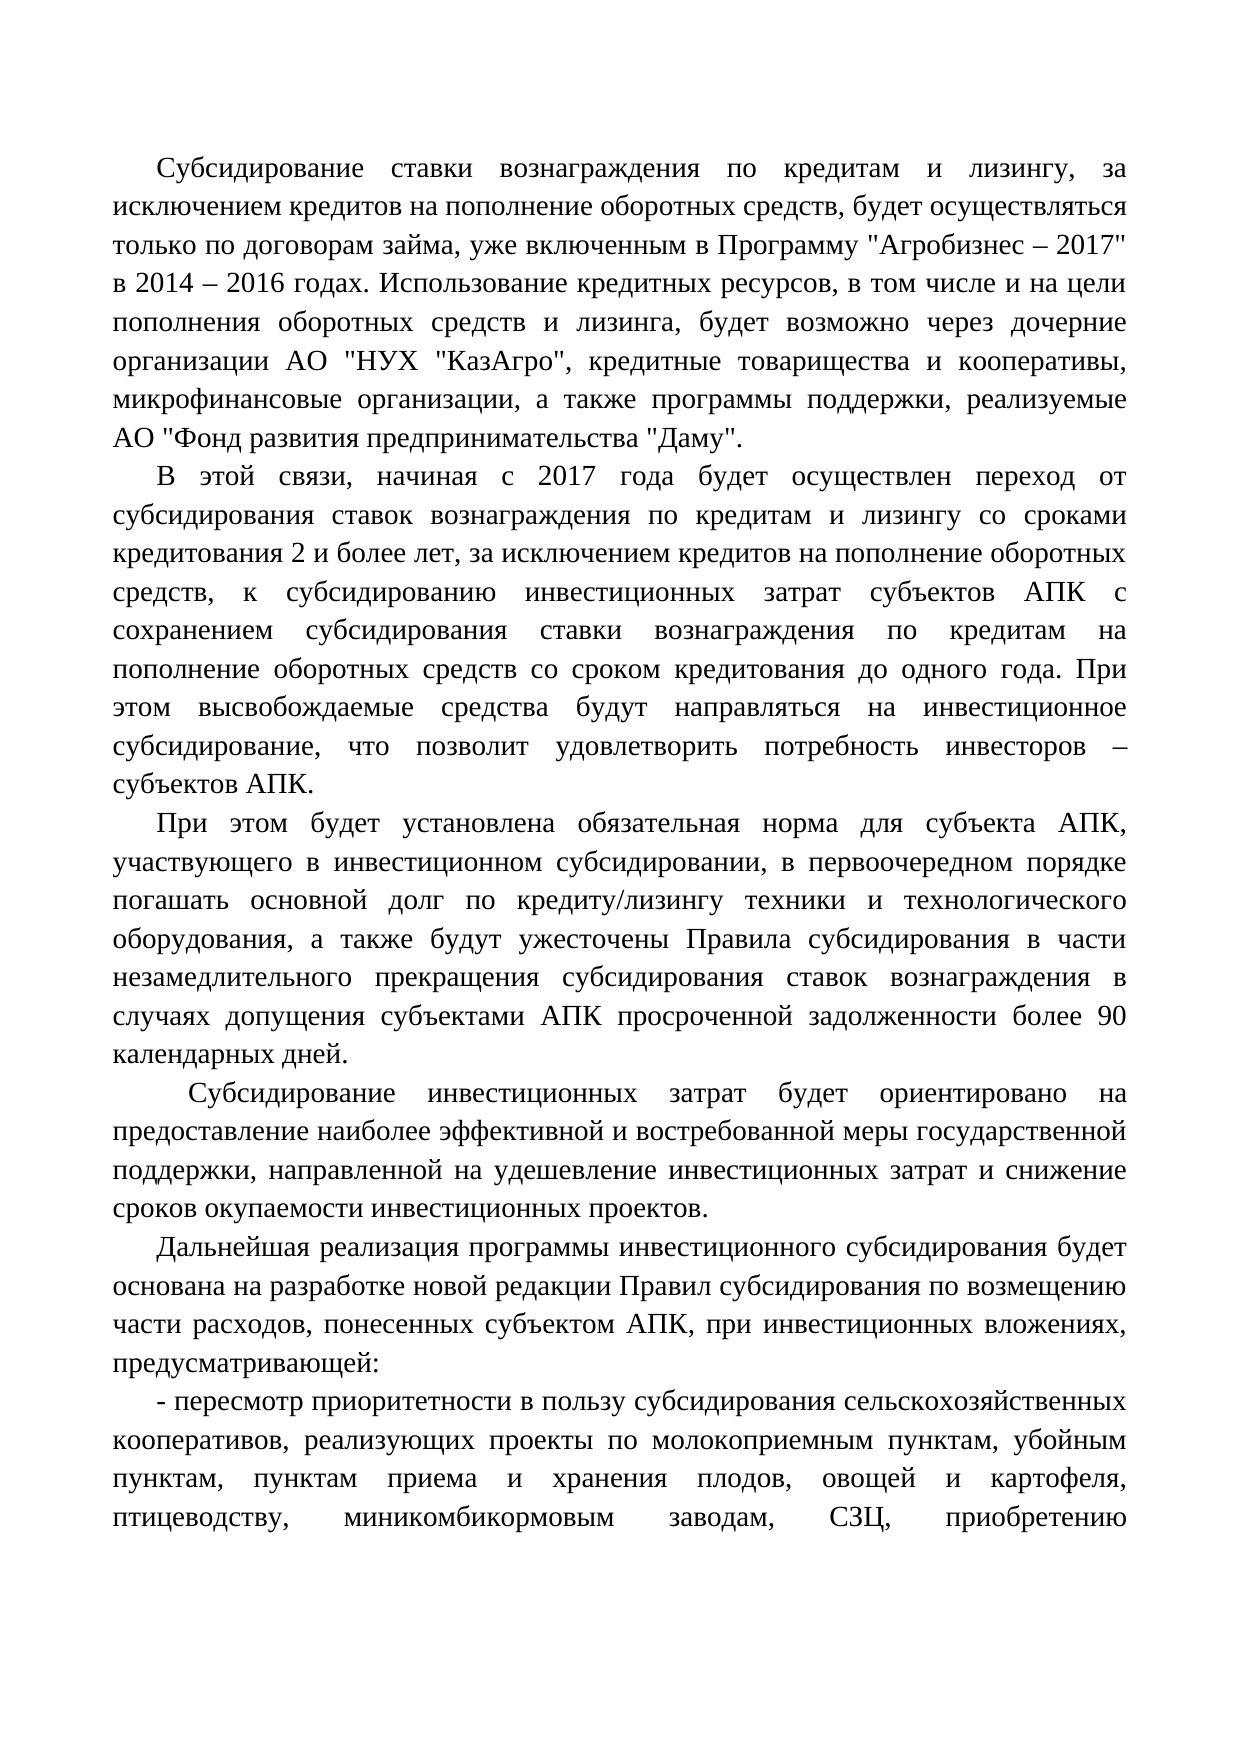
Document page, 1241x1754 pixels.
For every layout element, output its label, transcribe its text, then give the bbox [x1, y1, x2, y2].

text В этой связи, начиная с 2017 года будет осуществлен переход от субсидирования ставок вознаграждения по кредитам и лизингу со сроками кредитования 2 и более лет, за исключением кредитов на пополнение оборотных средств, к субсидированию инвестиционных затрат субъектов АПК с сохранением субсидирования ставки вознаграждения по кредитам на пополнение оборотных средств со сроком кредитования до одного года. При этом высвобождаемые средства будут направляться на инвестиционное субсидирование, что позволит удовлетворить потребность инвесторов – субъектов АПК. [112, 458, 1128, 800]
text Дальнейшая реализация программы инвестиционного субсидирования будет основана на разработке новой редакции Правил субсидирования по возмещению части расходов, понесенных субъектом АПК, при инвестиционных вложениях, предусматривающей: [112, 1229, 1128, 1378]
text Субсидирование ставки вознаграждения по кредитам и лизингу, за исключением кредитов на пополнение оборотных средств, будет осуществляться только по договорам займа, уже включенным в Программу "Агробизнес – 2017" в 2014 – 2016 годах. Использование кредитных ресурсов, в том числе и на цели пополнения оборотных средств и лизинга, будет возможно через дочерние организации АО "НУХ "КазАгро", кредитные товарищества и кооперативы, микрофинансовые организации, а также программы поддержки, реализуемые АО "Фонд развития предпринимательства "Даму". [112, 150, 1128, 453]
text При этом будет установлена обязательная норма для субъекта АПК, участвующего в инвестиционном субсидировании, в первоочередном порядке погашать основной долг по кредиту/лизингу техники и технологического оборудования, а также будут ужесточены Правила субсидирования в части незамедлительного прекращения субсидирования ставок вознаграждения в случаях допущения субъектами АПК просроченной задолженности более 90 календарных дней. [112, 805, 1128, 1070]
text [112, 1383, 1128, 1532]
text Субсидирование инвестиционных затрат будет ориентировано на предоставление наиболее эффективной и востребованной меры государственной поддержки, направленной на удешевление инвестиционных затрат и снижение сроков окупаемости инвестиционных проектов. [112, 1075, 1128, 1224]
